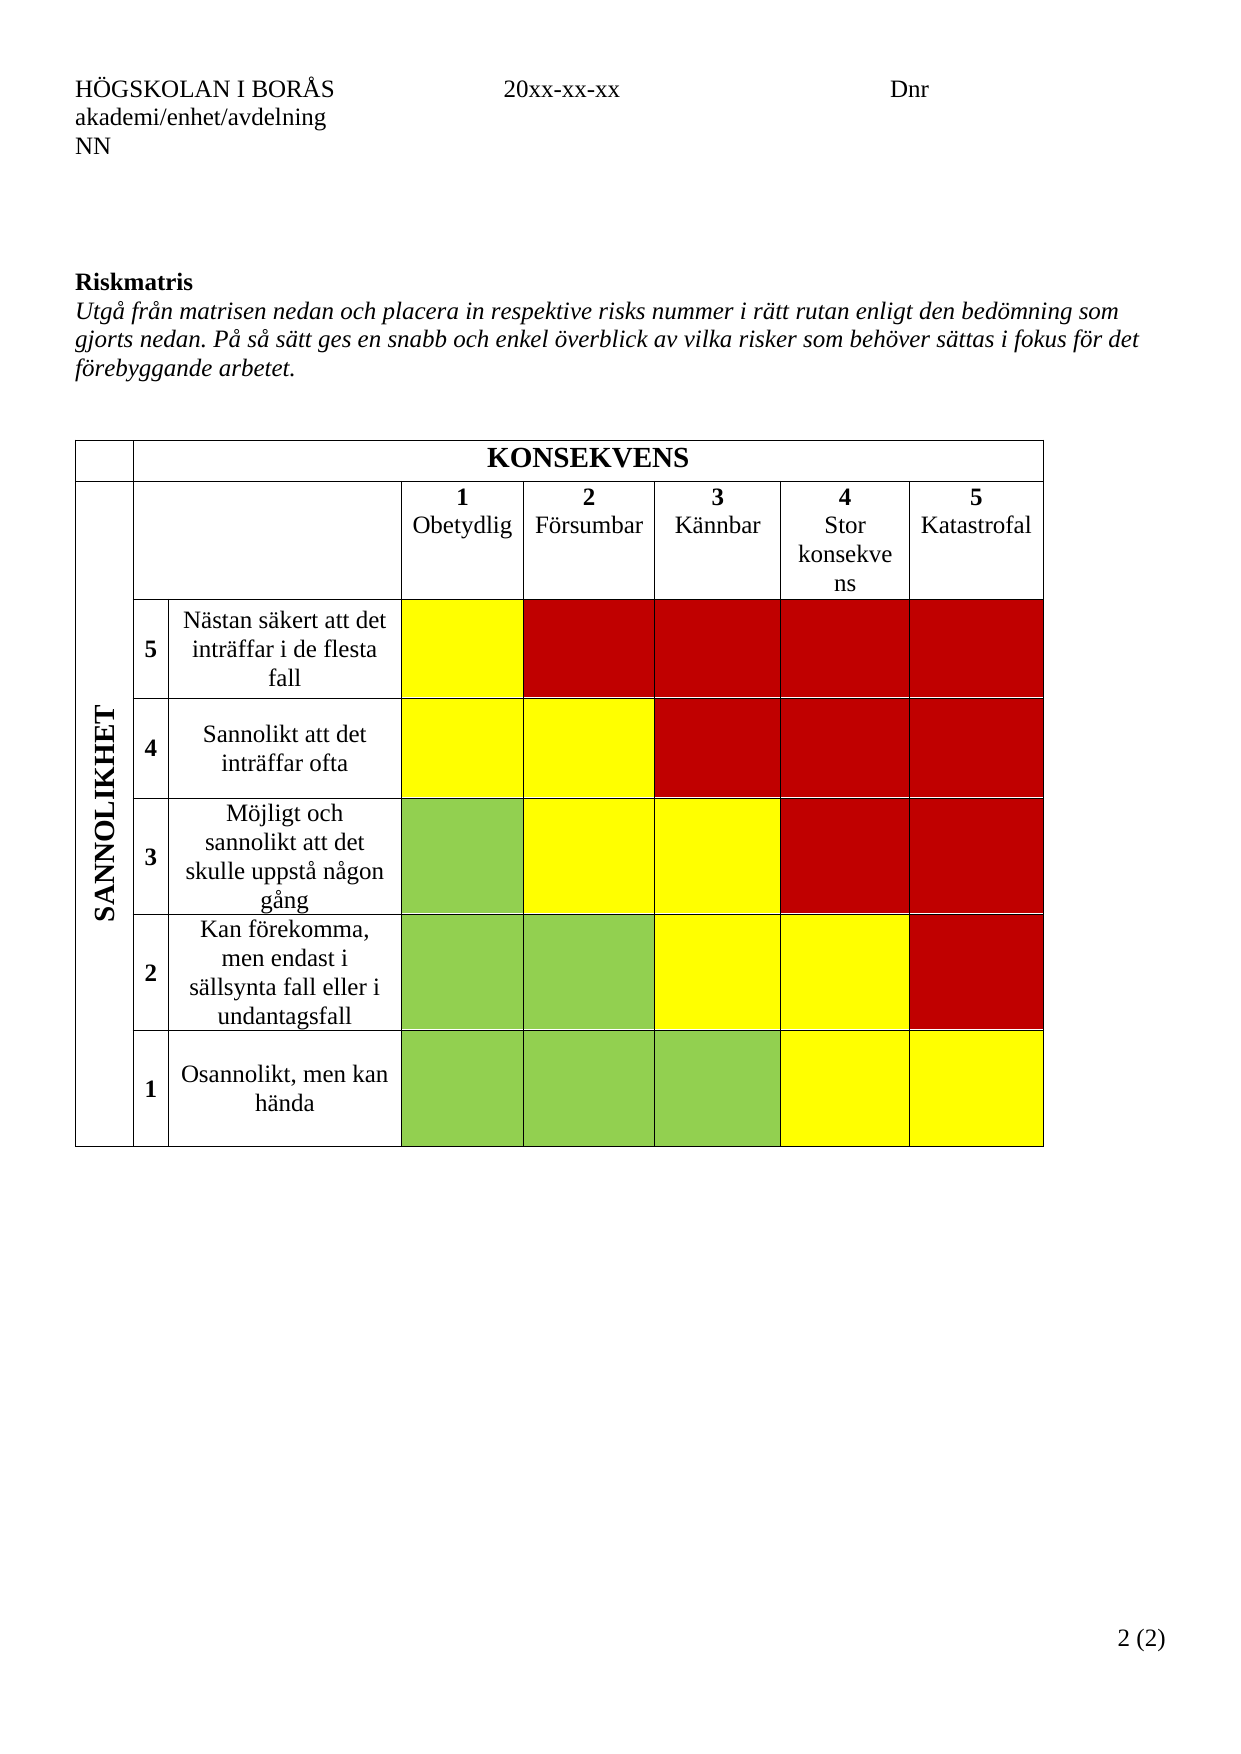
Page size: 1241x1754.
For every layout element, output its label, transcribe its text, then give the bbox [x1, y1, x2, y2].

table_cell [524, 699, 654, 797]
table_cell [402, 799, 523, 913]
table_cell [655, 799, 780, 913]
table_cell Kan förekomma, men endast i sällsynta fall eller i undantagsfall [169, 915, 401, 1029]
table_cell [402, 699, 523, 797]
table_cell [781, 1031, 909, 1146]
table_cell [524, 1031, 654, 1146]
table_cell 4 Stor konsekvens [781, 482, 909, 599]
table_cell 1 [134, 1031, 168, 1146]
table_cell 4 [134, 699, 168, 797]
table_cell [655, 915, 780, 1029]
table_cell [655, 600, 780, 697]
table_cell [524, 799, 654, 913]
table_cell [402, 1031, 523, 1146]
table_cell 3 Kännbar [655, 482, 780, 599]
table_cell SANNOLIKHET [76, 482, 133, 1146]
table_cell [134, 482, 401, 599]
table_cell Sannolikt att det inträffar ofta [169, 699, 401, 797]
table_cell 5 Katastrofal [910, 482, 1043, 599]
text Riskmatris [75, 267, 1165, 296]
table_header KONSEKVENS [134, 441, 1043, 481]
table_cell 2 [134, 915, 168, 1029]
text Utgå från matrisen nedan och placera in respektive risks nummer i rätt rutan enligt den bedömning som gjorts nedan. På så sätt ges en snabb och enkel överblick av vilka risker som behöver sättas i fokus för det förebyggande arbetet. [75, 296, 1165, 382]
table_cell 5 [134, 600, 168, 697]
table_cell [910, 699, 1043, 797]
table_cell [781, 600, 909, 697]
table_cell Nästan säkert att det inträffar i de flesta fall [169, 600, 401, 697]
table_cell [781, 799, 909, 913]
table_cell [910, 915, 1043, 1029]
table_cell [402, 915, 523, 1029]
table_cell [781, 699, 909, 797]
table_cell [781, 915, 909, 1029]
table_cell Möjligt och sannolikt att det skulle uppstå någon gång [169, 799, 401, 913]
table_cell Osannolikt, men kan hända [169, 1031, 401, 1146]
table_cell [524, 600, 654, 697]
table_cell 1 Obetydlig [402, 482, 523, 599]
table_cell [655, 699, 780, 797]
table_header [76, 441, 133, 481]
table_cell 3 [134, 799, 168, 913]
table_cell [402, 600, 523, 697]
table_cell [910, 600, 1043, 697]
table_cell [655, 1031, 780, 1146]
table_cell [910, 1031, 1043, 1146]
table_cell 2 Försumbar [524, 482, 654, 599]
table_cell [910, 799, 1043, 913]
table_cell [524, 915, 654, 1029]
